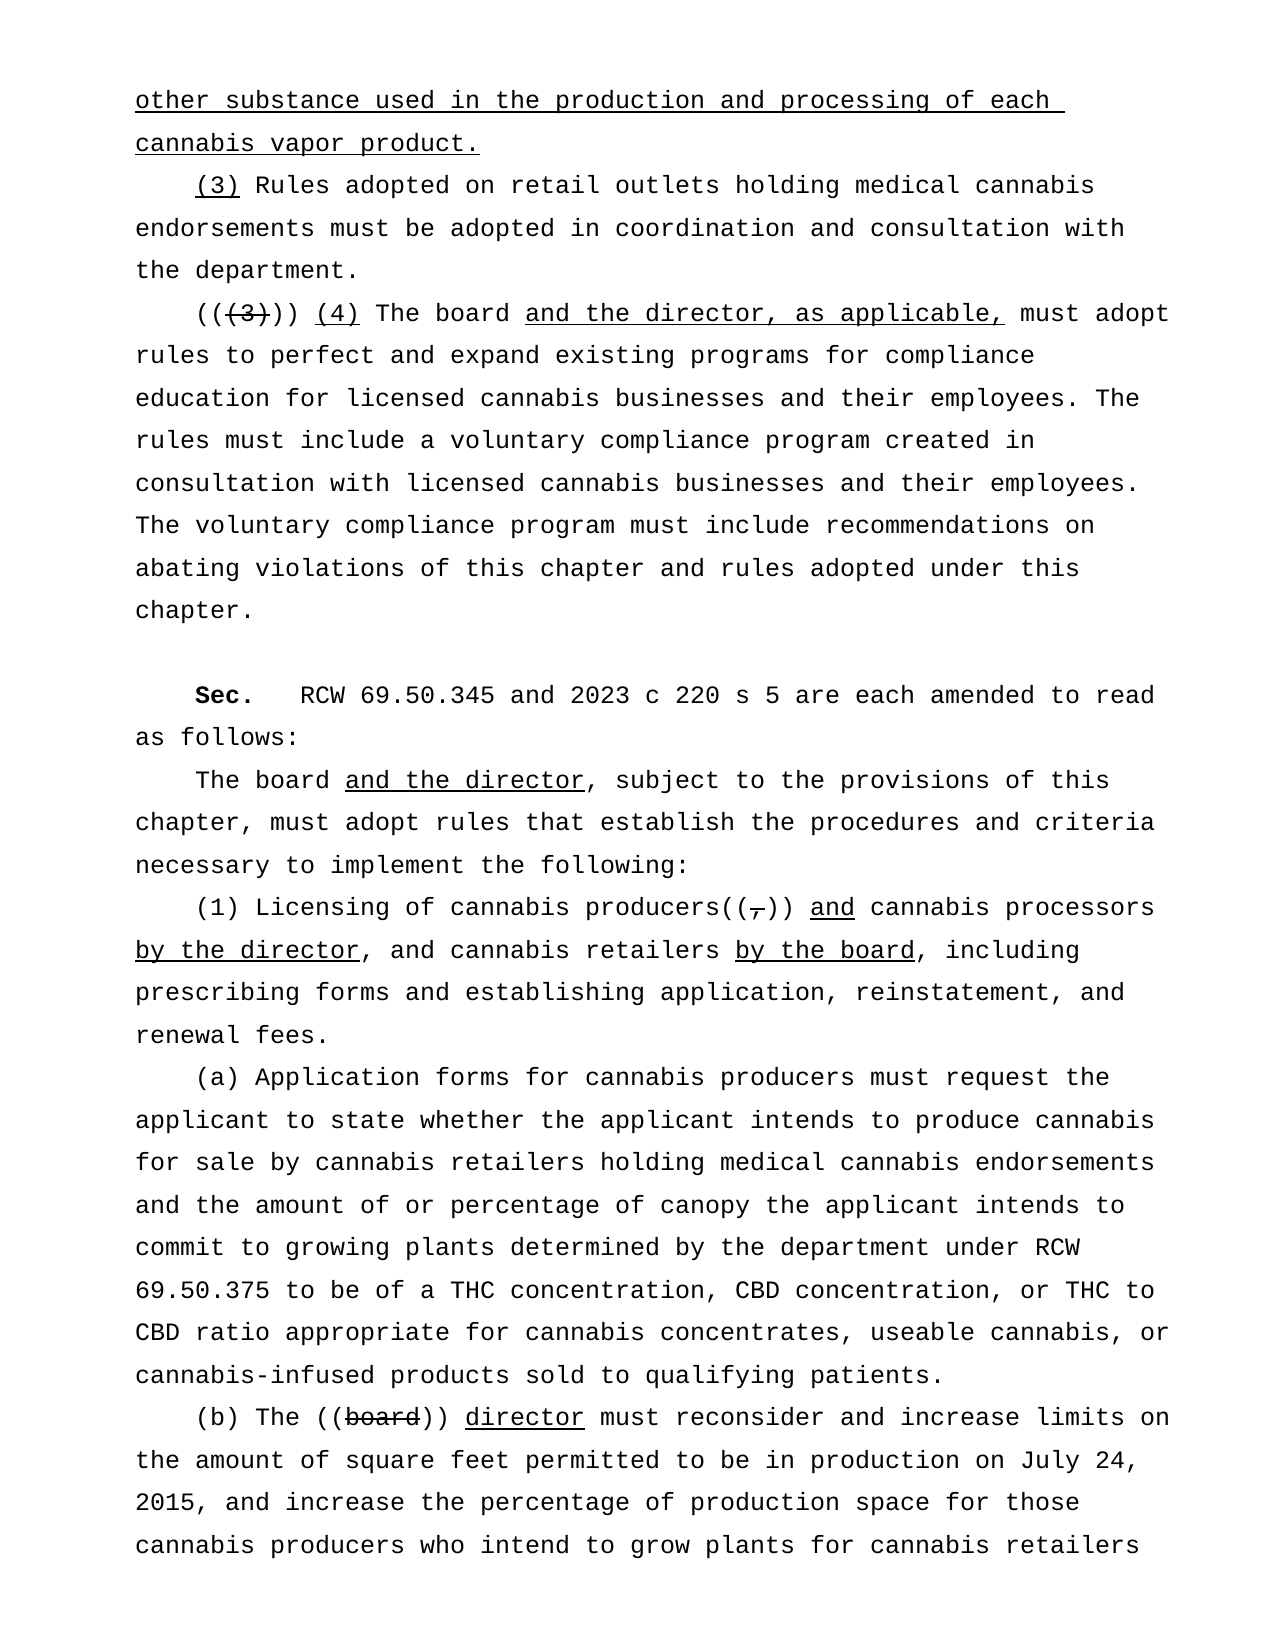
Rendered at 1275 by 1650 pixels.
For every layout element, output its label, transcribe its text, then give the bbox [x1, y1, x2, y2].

text (((3))) (4) The board and the director, as applicable, must adopt rules to perfect and expand existing programs for compliance education for licensed cannabis businesses and their employees. The rules must include a voluntary compliance program created in consultation with licensed cannabis businesses and their employees. The voluntary compliance program must include recommendations on abating violations of this chapter and rules adopted under this chapter. [135, 287, 1170, 627]
text (3) Rules adopted on retail outlets holding medical cannabis endorsements must be adopted in coordination and consultation with the department. [135, 160, 1170, 287]
text Sec. RCW 69.50.345 and 2023 c 220 s 5 are each amended to read as follows: [135, 669, 1170, 754]
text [135, 75, 1170, 160]
text The board and the director, subject to the provisions of this chapter, must adopt rules that establish the procedures and criteria necessary to implement the following: [135, 754, 1170, 882]
text (1) Licensing of cannabis producers((,)) and cannabis processors by the director, and cannabis retailers by the board, including prescribing forms and establishing application, reinstatement, and renewal fees. [135, 882, 1170, 1052]
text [135, 1392, 1170, 1562]
text (a) Application forms for cannabis producers must request the applicant to state whether the applicant intends to produce cannabis for sale by cannabis retailers holding medical cannabis endorsements and the amount of or percentage of canopy the applicant intends to commit to growing plants determined by the department under RCW 69.50.375 to be of a THC concentration, CBD concentration, or THC to CBD ratio appropriate for cannabis concentrates, useable cannabis, or cannabis-infused products sold to qualifying patients. [135, 1052, 1170, 1392]
